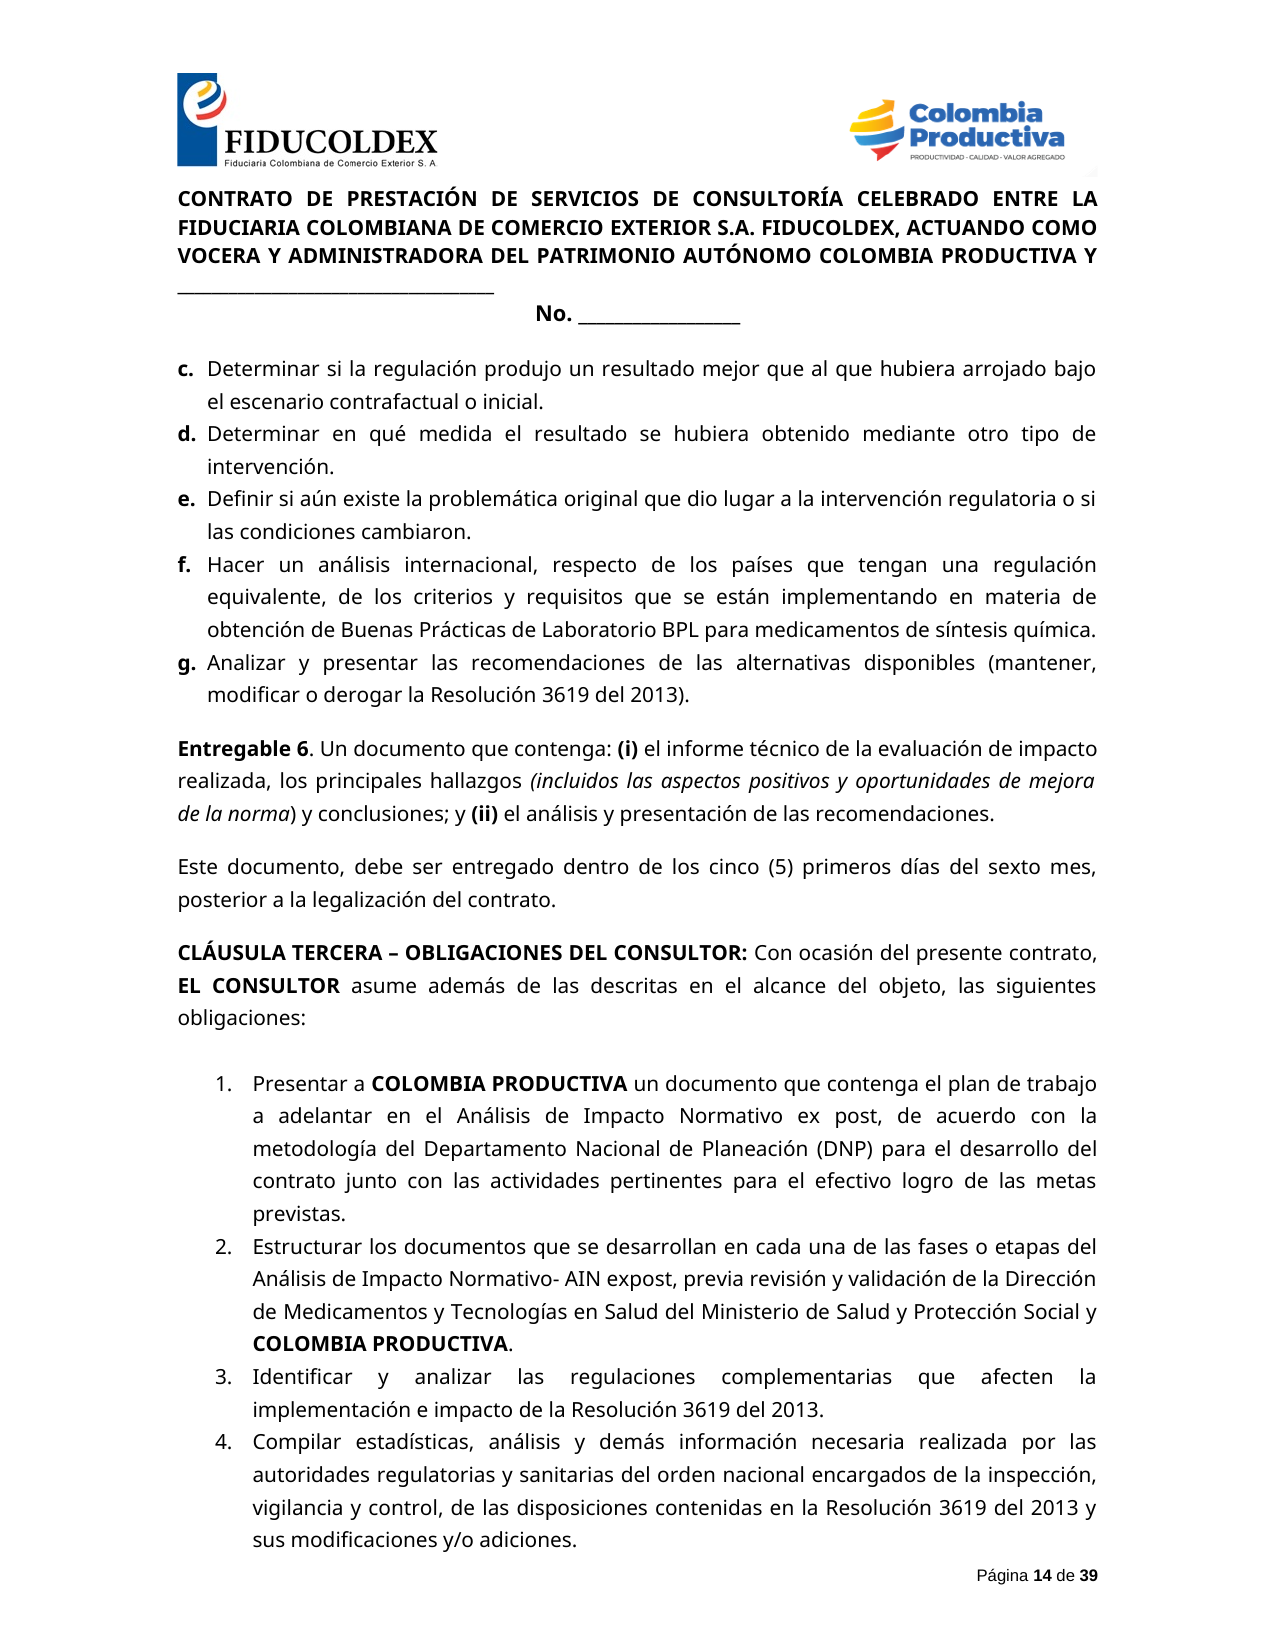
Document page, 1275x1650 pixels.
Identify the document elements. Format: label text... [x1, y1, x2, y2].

list Definir si aún existe la problemática original que dio lugar a la intervención regulatoria o si las condiciones cambiaron. [177, 484, 1098, 546]
list Presentar a COLOMBIA PRODUCTIVA un documento que contenga el plan de trabajo a adelantar en el Análisis de Impacto Normativo ex post, de acuerdo con la metodología del Departamento Nacional de Planeación (DNP) para el desarrollo del contrato junto con las actividades pertinentes para el efectivo logro de las metas previstas. [215, 1069, 1098, 1228]
text Este documento, debe ser entregado dentro de los cinco (5) primeros días del sexto mes, posterior a la legalización del contrato. [177, 852, 1098, 913]
list Compilar estadísticas, análisis y demás información necesaria realizada por las autoridades regulatorias y sanitarias del orden nacional encargados de la inspección, vigilancia y control, de las disposiciones contenidas en la Resolución 3619 del 2013 y sus modificaciones y/o adiciones. [215, 1427, 1098, 1554]
picture [821, 75, 1098, 177]
text CLÁUSULA TERCERA – OBLIGACIONES DEL CONSULTOR: Con ocasión del presente contrato, EL CONSULTOR asume además de las descritas en el alcance del objeto, las siguientes obligaciones: [177, 938, 1098, 1032]
list Estructurar los documentos que se desarrollan en cada una de las fases o etapas del Análisis de Impacto Normativo- AIN expost, previa revisión y validación de la Dirección de Medicamentos y Tecnologías en Salud del Ministerio de Salud y Protección Social y COLOMBIA PRODUCTIVA. [215, 1232, 1098, 1358]
list Hacer un análisis internacional, respecto de los países que tengan una regulación equivalente, de los criterios y requisitos que se están implementando en materia de obtención de Buenas Prácticas de Laboratorio BPL para medicamentos de síntesis química. [177, 550, 1098, 643]
list Determinar en qué medida el resultado se hubiera obtenido mediante otro tipo de intervención. [177, 419, 1098, 480]
list Identificar y analizar las regulaciones complementarias que afecten la implementación e impacto de la Resolución 3619 del 2013. [215, 1362, 1098, 1423]
list Determinar si la regulación produjo un resultado mejor que al que hubiera arrojado bajo el escenario contrafactual o inicial. [177, 354, 1098, 415]
picture [177, 73, 438, 168]
text Entregable 6. Un documento que contenga: (i) el informe técnico de la evaluación de impacto realizada, los principales hallazgos (incluidos las aspectos positivos y oportunidades de mejora de la norma) y conclusiones; y (ii) el análisis y presentación de las recomendaciones. [177, 734, 1098, 827]
list Analizar y presentar las recomendaciones de las alternativas disponibles (mantener, modificar o derogar la Resolución 3619 del 2013). [177, 648, 1098, 709]
